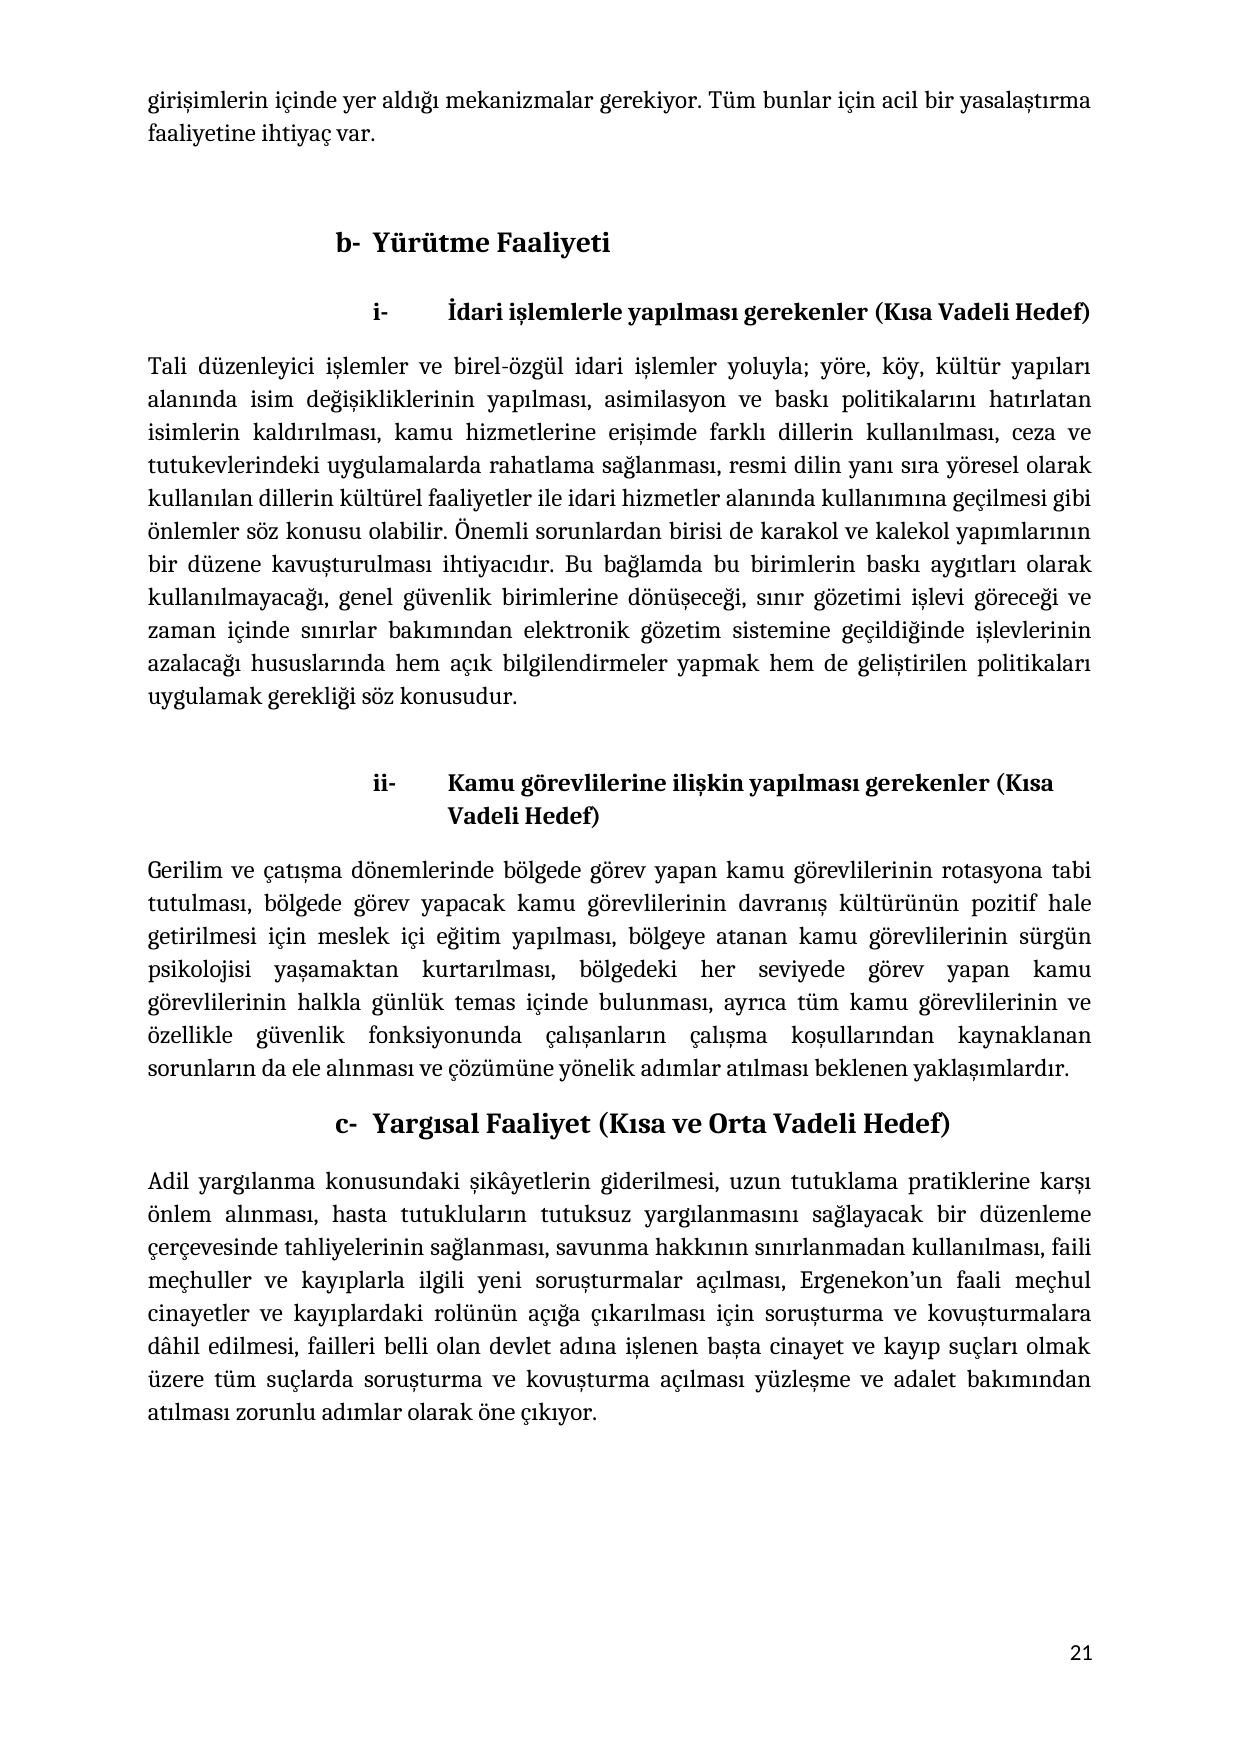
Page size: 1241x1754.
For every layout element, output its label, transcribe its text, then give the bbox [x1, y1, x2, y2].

text Tali düzenleyici işlemler ve birel-özgül idari işlemler yoluyla; yöre, köy, kültür yapıları alanında isim değişikliklerinin yapılması, asimilasyon ve baskı politikalarını hatırlatan isimlerin kaldırılması, kamu hizmetlerine erişimde farklı dillerin kullanılması, ceza ve tutukevlerindeki uygulamalarda rahatlama sağlanması, resmi dilin yanı sıra yöresel olarak kullanılan dillerin kültürel faaliyetler ile idari hizmetler alanında kullanımına geçilmesi gibi önlemler söz konusu olabilir. Önemli sorunlardan birisi de karakol ve kalekol yapımlarının bir düzene kavuşturulması ihtiyacıdır. Bu bağlamda bu birimlerin baskı aygıtları olarak kullanılmayacağı, genel güvenlik birimlerine dönüşeceği, sınır gözetimi işlevi göreceği ve zaman içinde sınırlar bakımından elektronik gözetim sistemine geçildiğinde işlevlerinin azalacağı hususlarında hem açık bilgilendirmeler yapmak hem de geliştirilen politikaları uygulamak gerekliği söz konusudur. [148, 352, 1093, 711]
list Yürütme Faaliyeti [335, 226, 1093, 260]
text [148, 86, 1093, 147]
text Adil yargılanma konusundaki şikâyetlerin giderilmesi, uzun tutuklama pratiklerine karşı önlem alınması, hasta tutukluların tutuksuz yargılanmasını sağlayacak bir düzenleme çerçevesinde tahliyelerinin sağlanması, savunma hakkının sınırlanmadan kullanılması, faili meçhuller ve kayıplarla ilgili yeni soruşturmalar açılması, Ergenekon’un faali meçhul cinayetler ve kayıplardaki rolünün açığa çıkarılması için soruşturma ve kovuşturmalara dâhil edilmesi, failleri belli olan devlet adına işlenen başta cinayet ve kayıp suçları olmak üzere tüm suçlarda soruşturma ve kovuşturma açılması yüzleşme ve adalet bakımından atılması zorunlu adımlar olarak öne çıkıyor. [148, 1167, 1093, 1427]
list İdari işlemlerle yapılması gerekenler (Kısa Vadeli Hedef) [373, 298, 1093, 327]
list Kamu görevlilerine ilişkin yapılması gerekenler (Kısa Vadeli Hedef) [373, 769, 1093, 831]
list Yargısal Faaliyet (Kısa ve Orta Vadeli Hedef) [335, 1108, 1093, 1141]
text Gerilim ve çatışma dönemlerinde bölgede görev yapan kamu görevlilerinin rotasyona tabi tutulması, bölgede görev yapacak kamu görevlilerinin davranış kültürünün pozitif hale getirilmesi için meslek içi eğitim yapılması, bölgeye atanan kamu görevlilerinin sürgün psikolojisi yaşamaktan kurtarılması, bölgedeki her seviyede görev yapan kamu görevlilerinin halkla günlük temas içinde bulunması, ayrıca tüm kamu görevlilerinin ve özellikle güvenlik fonksiyonunda çalışanların çalışma koşullarından kaynaklanan sorunların da ele alınması ve çözümüne yönelik adımlar atılması beklenen yaklaşımlardır. [148, 856, 1093, 1082]
